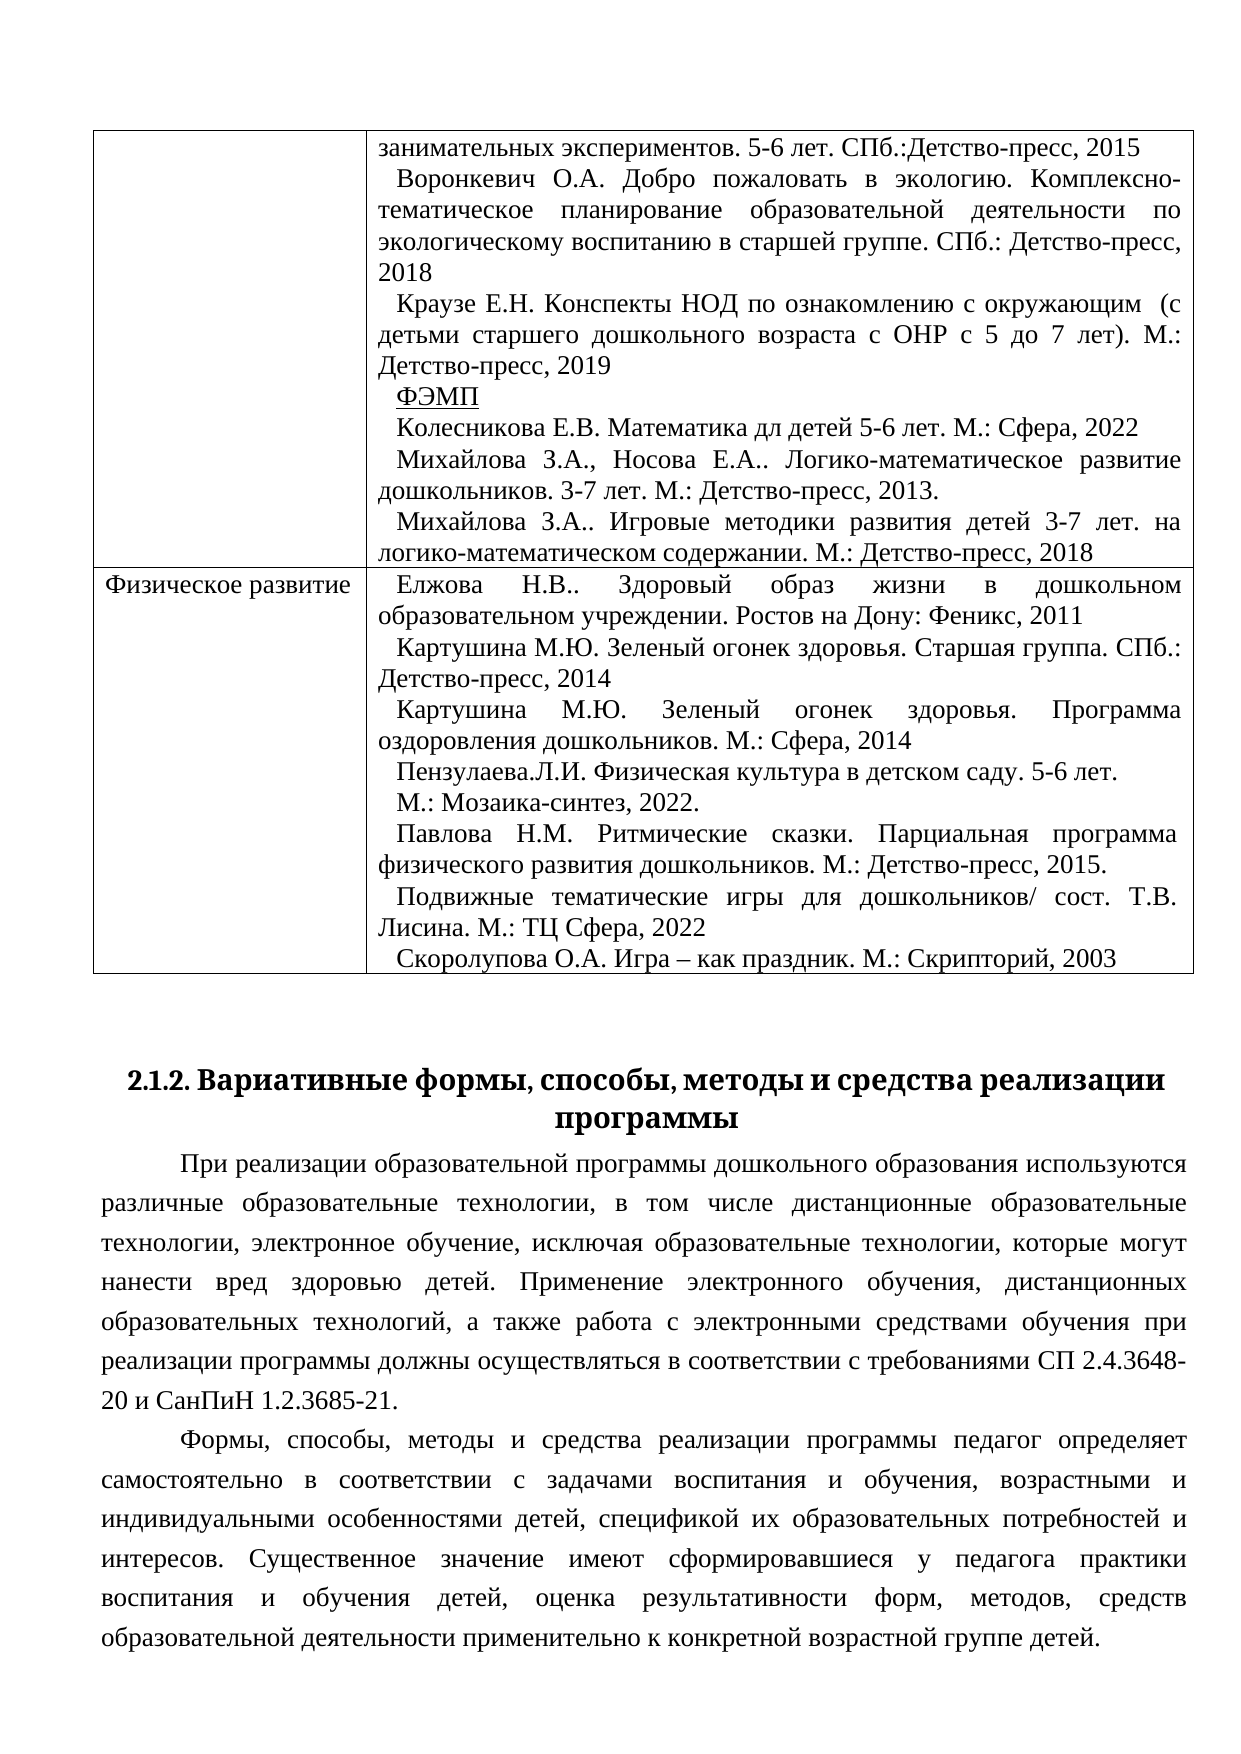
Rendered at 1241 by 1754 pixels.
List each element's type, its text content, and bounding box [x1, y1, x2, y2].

text Формы, способы, методы и средства реализации программы педагог определяет самостоятельно в соответствии с задачами воспитания и обучения, возрастными и индивидуальными особенностями детей, спецификой их образовательных потребностей и интересов. Существенное значение имеют сформировавшиеся у педагога практики воспитания и обучения детей, оценка результативности форм, методов, средств образовательной деятельности применительно к конкретной возрастной группе детей. [101, 1417, 1188, 1654]
text При реализации образовательной программы дошкольного образования используются различные образовательные технологии, в том числе дистанционные образовательные технологии, электронное обучение, исключая образовательные технологии, которые могут нанести вред здоровью детей. Применение электронного обучения, дистанционных образовательных технологий, а также работа с электронными средствами обучения при реализации программы должны осуществляться в соответствии с требованиями СП 2.4.3648-20 и СанПиН 1.2.3685-21. [101, 1141, 1188, 1417]
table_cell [94, 131, 366, 567]
table_cell Физическое развитие [94, 568, 366, 973]
subtitle 2.1.2. Вариативные формы, способы, методы и средства реализации программы [101, 1064, 1192, 1136]
table_cell Елжова Н.В.. Здоровый образ жизни в дошкольном образовательном учреждении. Ростов на Дону: Феникс, 2011 Картушина М.Ю. Зеленый огонек здоровья. Старшая группа. СПб.: Детство-пресс, 2014 Картушина М.Ю. Зеленый огонек здоровья. Программа оздоровления дошкольников. М.: Сфера, 2014 Пензулаева.Л.И. Физическая культура в детском саду. 5-6 лет. М.: Мозаика-синтез, 2022. Павлова Н.М. Ритмические сказки. Парциальная программа физического развития дошкольников. М.: Детство-пресс, 2015. Подвижные тематические игры для дошкольников/ сост. Т.В. Лисина. М.: ТЦ Сфера, 2022 Скоролупова О.А. Игра – как праздник. М.: Скрипторий, 2003 [367, 568, 1193, 973]
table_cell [367, 131, 1193, 567]
